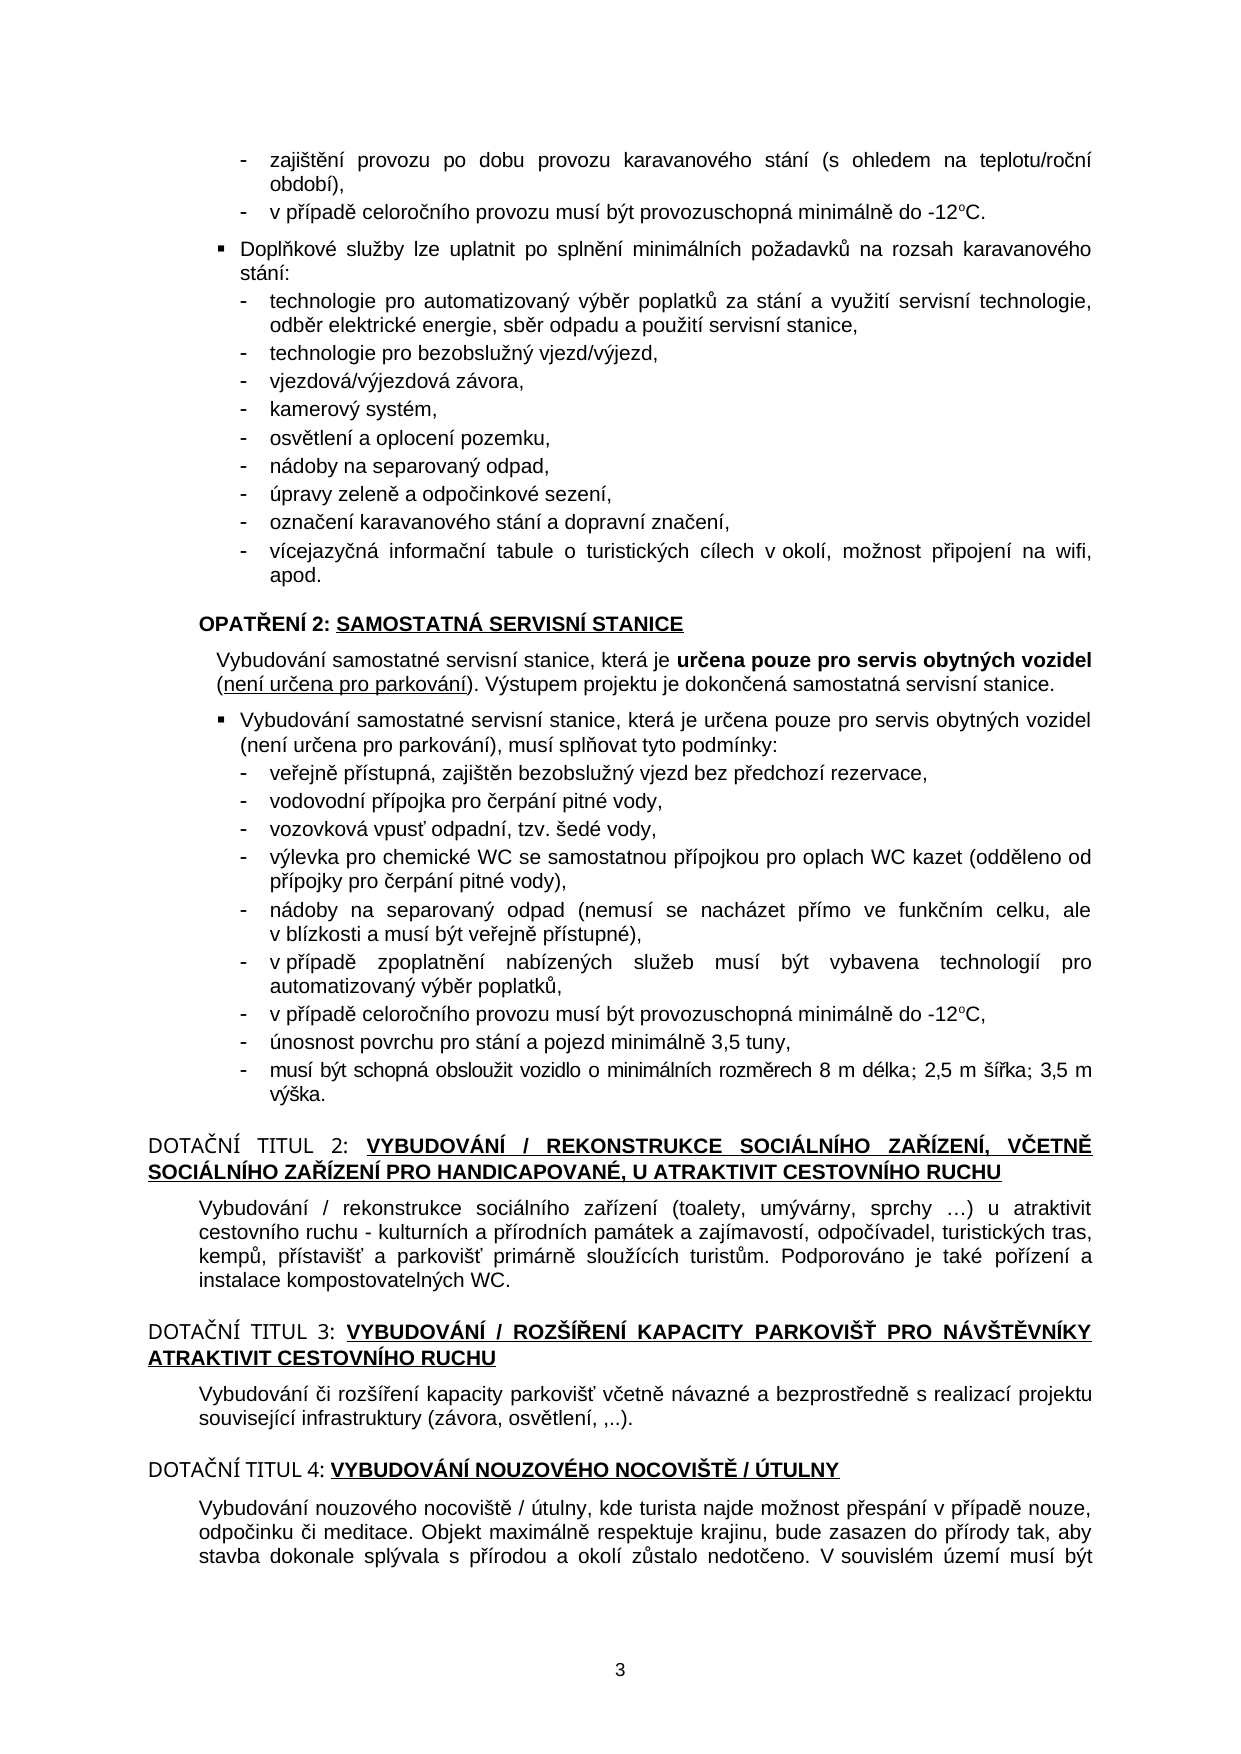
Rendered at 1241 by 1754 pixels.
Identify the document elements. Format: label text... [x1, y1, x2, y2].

list nádoby na separovaný odpad (nemusí se nacházet přímo ve funkčním celku, ale v blízkosti a musí být veřejně přístupné), [240, 897, 1092, 945]
list osvětlení a oplocení pozemku, [240, 426, 1092, 449]
list v případě celoročního provozu musí být provozuschopná minimálně do -12oC, [240, 1002, 1092, 1026]
list veřejně přístupná, zajištěn bezobslužný vjezd bez předchozí rezervace, [240, 761, 1092, 784]
list DOTAČNÍ TITUL 3: VYBUDOVÁNÍ / ROZŠÍŘENÍ KAPACITY PARKOVIŠŤ PRO NÁVŠTĚVNÍKY ATRAKTIVIT CESTOVNÍHO RUCHU [148, 1317, 1092, 1369]
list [198, 1496, 1092, 1568]
list Vybudování samostatné servisní stanice, která je určena pouze pro servis obytných vozidel (není určena pro parkování). Výstupem projektu je dokončená samostatná servisní stanice. [216, 648, 1092, 696]
list DOTAČNÍ TITUL 2: VYBUDOVÁNÍ / REKONSTRUKCE SOCIÁLNÍHO ZAŘÍZENÍ, VČETNĚ SOCIÁLNÍHO ZAŘÍZENÍ PRO HANDICAPOVANÉ, U ATRAKTIVIT CESTOVNÍHO RUCHU [148, 1131, 1092, 1184]
list OPATŘENÍ 2: SAMOSTATNÁ SERVISNÍ STANICE [198, 611, 1092, 635]
list DOTAČNÍ TITUL 4: VYBUDOVÁNÍ NOUZOVÉHO NOCOVIŠTĚ / ÚTULNY [148, 1455, 1092, 1483]
list vozovková vpusť odpadní, tzv. šedé vody, [240, 817, 1092, 841]
list technologie pro automatizovaný výběr poplatků za stání a využití servisní technologie, odběr elektrické energie, sběr odpadu a použití servisní stanice, [240, 289, 1092, 337]
list kamerový systém, [240, 397, 1092, 421]
list musí být schopná obsloužit vozidlo o minimálních rozměrech 8 m délka 2,5 m šířka 3,5 m výška. [240, 1058, 1092, 1106]
list výlevka pro chemické WC se samostatnou přípojkou pro oplach WC kazet (odděleno od přípojky pro čerpání pitné vody), [240, 845, 1092, 893]
list úpravy zeleně a odpočinkové sezení, [240, 482, 1092, 506]
list nádoby na separovaný odpad, [240, 454, 1092, 478]
list vjezdová/výjezdová závora, [240, 369, 1092, 393]
list vícejazyčná informační tabule o turistických cílech v okolí, možnost připojení na wifi, apod. [240, 538, 1092, 586]
list v případě celoročního provozu musí být provozuschopná minimálně do -12oC. [240, 200, 1092, 224]
list vodovodní přípojka pro čerpání pitné vody, [240, 789, 1092, 813]
list označení karavanového stání a dopravní značení, [240, 510, 1092, 534]
list Doplňkové služby lze uplatnit po splnění minimálních požadavků na rozsah karavanového stání: [216, 236, 1092, 284]
list únosnost povrchu pro stání a pojezd minimálně 3,5 tuny, [240, 1030, 1092, 1054]
list v případě zpoplatnění nabízených služeb musí být vybavena technologií pro automatizovaný výběr poplatků, [240, 949, 1092, 998]
list Vybudování / rekonstrukce sociálního zařízení (toalety, umývárny, sprchy …) u atraktivit cestovního ruchu - kulturních a přírodních památek a zajímavostí, odpočívadel, turistických tras, kempů, přístavišť a parkovišť primárně sloužících turistům. Podporováno je také pořízení a instalace kompostovatelných WC. [198, 1196, 1092, 1292]
list zajištění provozu po dobu provozu karavanového stání (s ohledem na teplotu/roční období), [240, 148, 1092, 196]
list Vybudování či rozšíření kapacity parkovišť včetně návazné a bezprostředně s realizací projektu související infrastruktury (závora, osvětlení, ,..). [198, 1382, 1092, 1430]
list technologie pro bezobslužný vjezd/výjezd, [240, 341, 1092, 365]
list Vybudování samostatné servisní stanice, která je určena pouze pro servis obytných vozidel (není určena pro parkování), musí splňovat tyto podmínky: [216, 708, 1092, 756]
